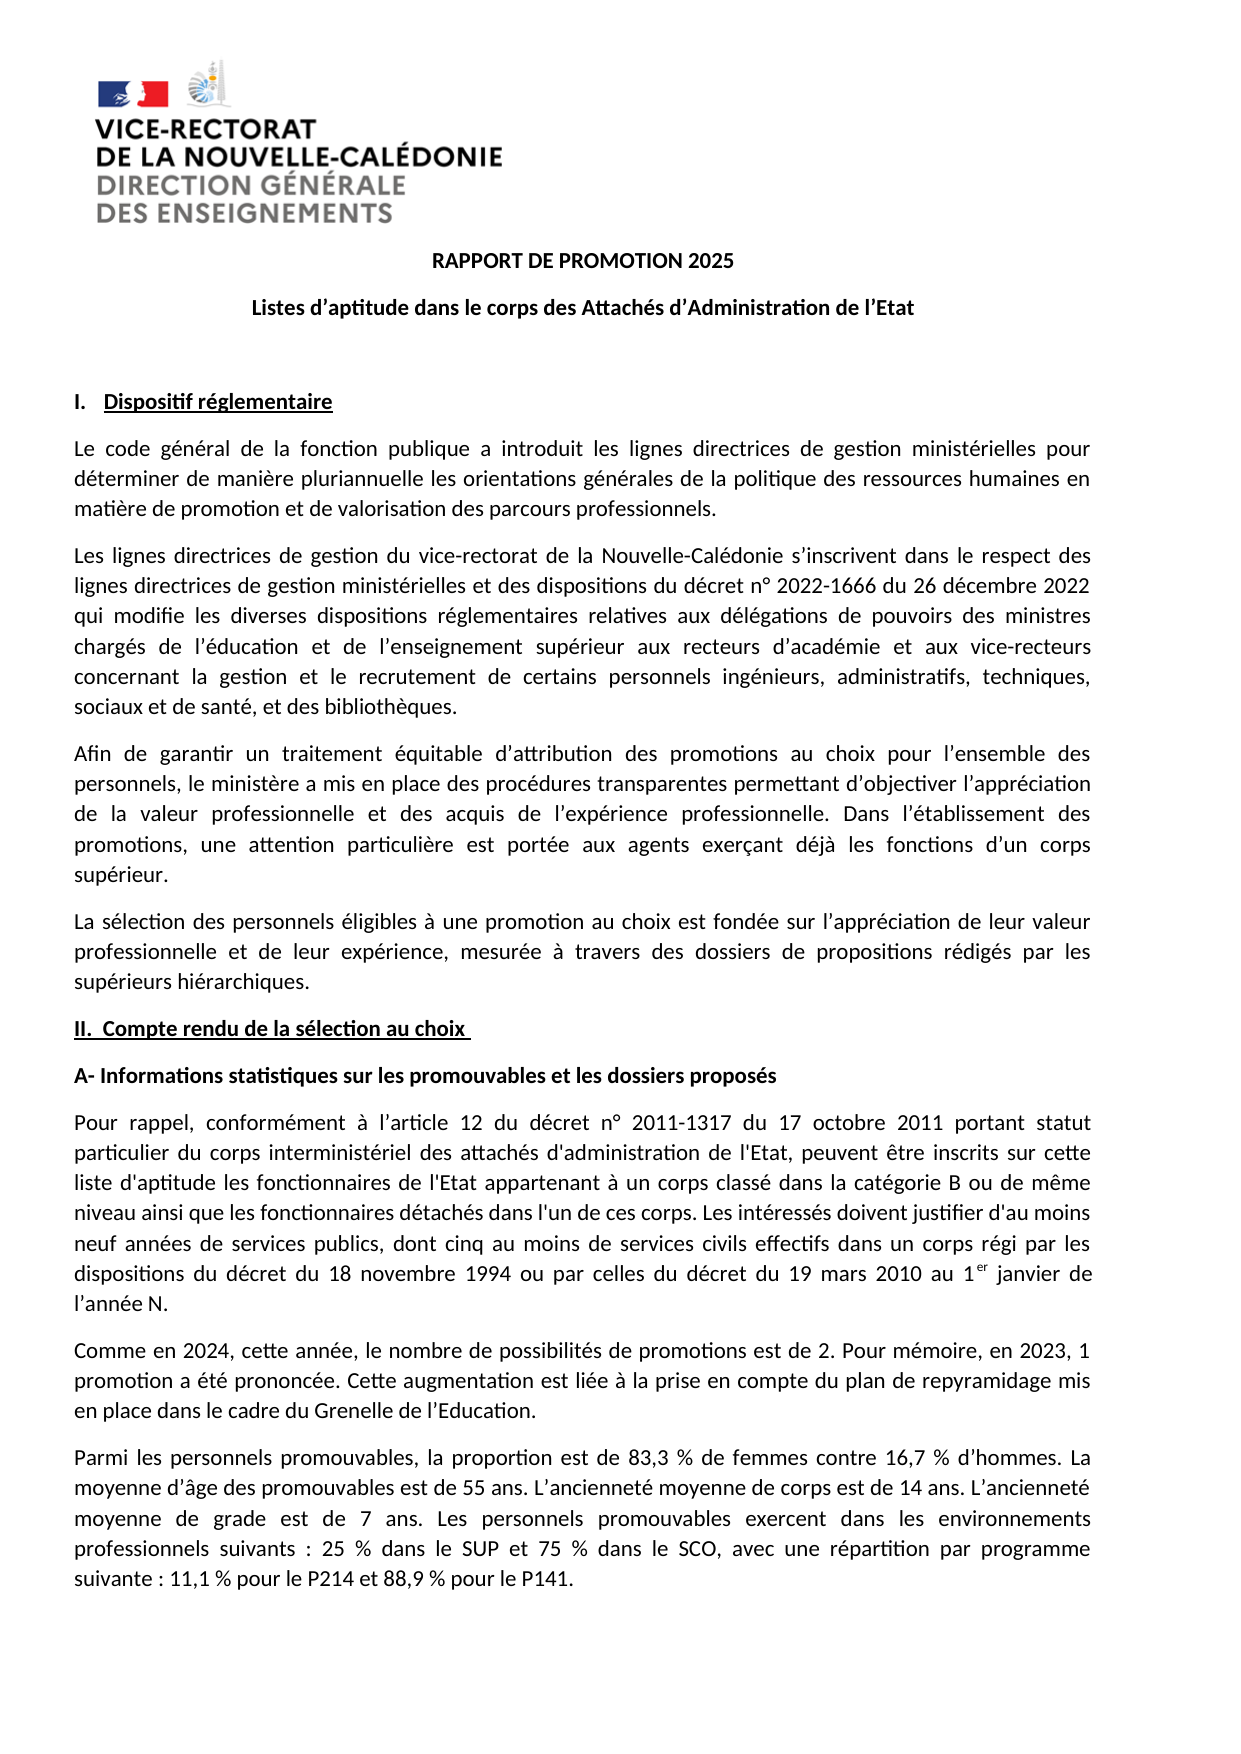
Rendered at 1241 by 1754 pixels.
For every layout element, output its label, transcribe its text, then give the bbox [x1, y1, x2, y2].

text Pour rappel, conformément à l’article 12 du décret n° 2011-1317 du 17 octobre 2011 portant statut particulier du corps interministériel des attachés d'administration de l'Etat, peuvent être inscrits sur cette liste d'aptitude les fonctionnaires de l'Etat appartenant à un corps classé dans la catégorie B ou de même niveau ainsi que les fonctionnaires détachés dans l'un de ces corps. Les intéressés doivent justifier d'au moins neuf années de services publics, dont cinq au moins de services civils effectifs dans un corps régi par les dispositions du décret du 18 novembre 1994 ou par celles du décret du 19 mars 2010 au 1er janvier de l’année N. [74, 1108, 1093, 1317]
text Listes d’aptitude dans le corps des Attachés d’Administration de l’Etat [74, 293, 1093, 321]
text Comme en 2024, cette année, le nombre de possibilités de promotions est de 2. Pour mémoire, en 2023, 1 promotion a été prononcée. Cette augmentation est liée à la prise en compte du plan de repyramidage mis en place dans le cadre du Grenelle de l’Education. [74, 1336, 1093, 1424]
picture [73, 44, 526, 247]
text La sélection des personnels éligibles à une promotion au choix est fondée sur l’appréciation de leur valeur professionnelle et de leur expérience, mesurée à travers des dossiers de propositions rédigés par les supérieurs hiérarchiques. [74, 907, 1093, 995]
text Afin de garantir un traitement équitable d’attribution des promotions au choix pour l’ensemble des personnels, le ministère a mis en place des procédures transparentes permettant d’objectiver l’appréciation de la valeur professionnelle et des acquis de l’expérience professionnelle. Dans l’établissement des promotions, une attention particulière est portée aux agents exerçant déjà les fonctions d’un corps supérieur. [74, 739, 1093, 888]
text A- Informations statistiques sur les promouvables et les dossiers proposés [74, 1061, 1093, 1089]
text Les lignes directrices de gestion du vice-rectorat de la Nouvelle-Calédonie s’inscrivent dans le respect des lignes directrices de gestion ministérielles et des dispositions du décret n° 2022-1666 du 26 décembre 2022 qui modifie les diverses dispositions réglementaires relatives aux délégations de pouvoirs des ministres chargés de l’éducation et de l’enseignement supérieur aux recteurs d’académie et aux vice-recteurs concernant la gestion et le recrutement de certains personnels ingénieurs, administratifs, techniques, sociaux et de santé, et des bibliothèques. [74, 541, 1093, 720]
text Parmi les personnels promouvables, la proportion est de 83,3 % de femmes contre 16,7 % d’hommes. La moyenne d’âge des promouvables est de 55 ans. L’ancienneté moyenne de corps est de 14 ans. L’ancienneté moyenne de grade est de 7 ans. Les personnels promouvables exercent dans les environnements professionnels suivants : 25 % dans le SUP et 75 % dans le SCO, avec une répartition par programme suivante : 11,1 % pour le P214 et 88,9 % pour le P141. [74, 1443, 1093, 1592]
text Le code général de la fonction publique a introduit les lignes directrices de gestion ministérielles pour déterminer de manière pluriannuelle les orientations générales de la politique des ressources humaines en matière de promotion et de valorisation des parcours professionnels. [74, 434, 1093, 522]
text II. Compte rendu de la sélection au choix [74, 1014, 1093, 1042]
text RAPPORT DE PROMOTION 2025 [74, 246, 1093, 274]
list Dispositif réglementaire [74, 387, 1093, 415]
